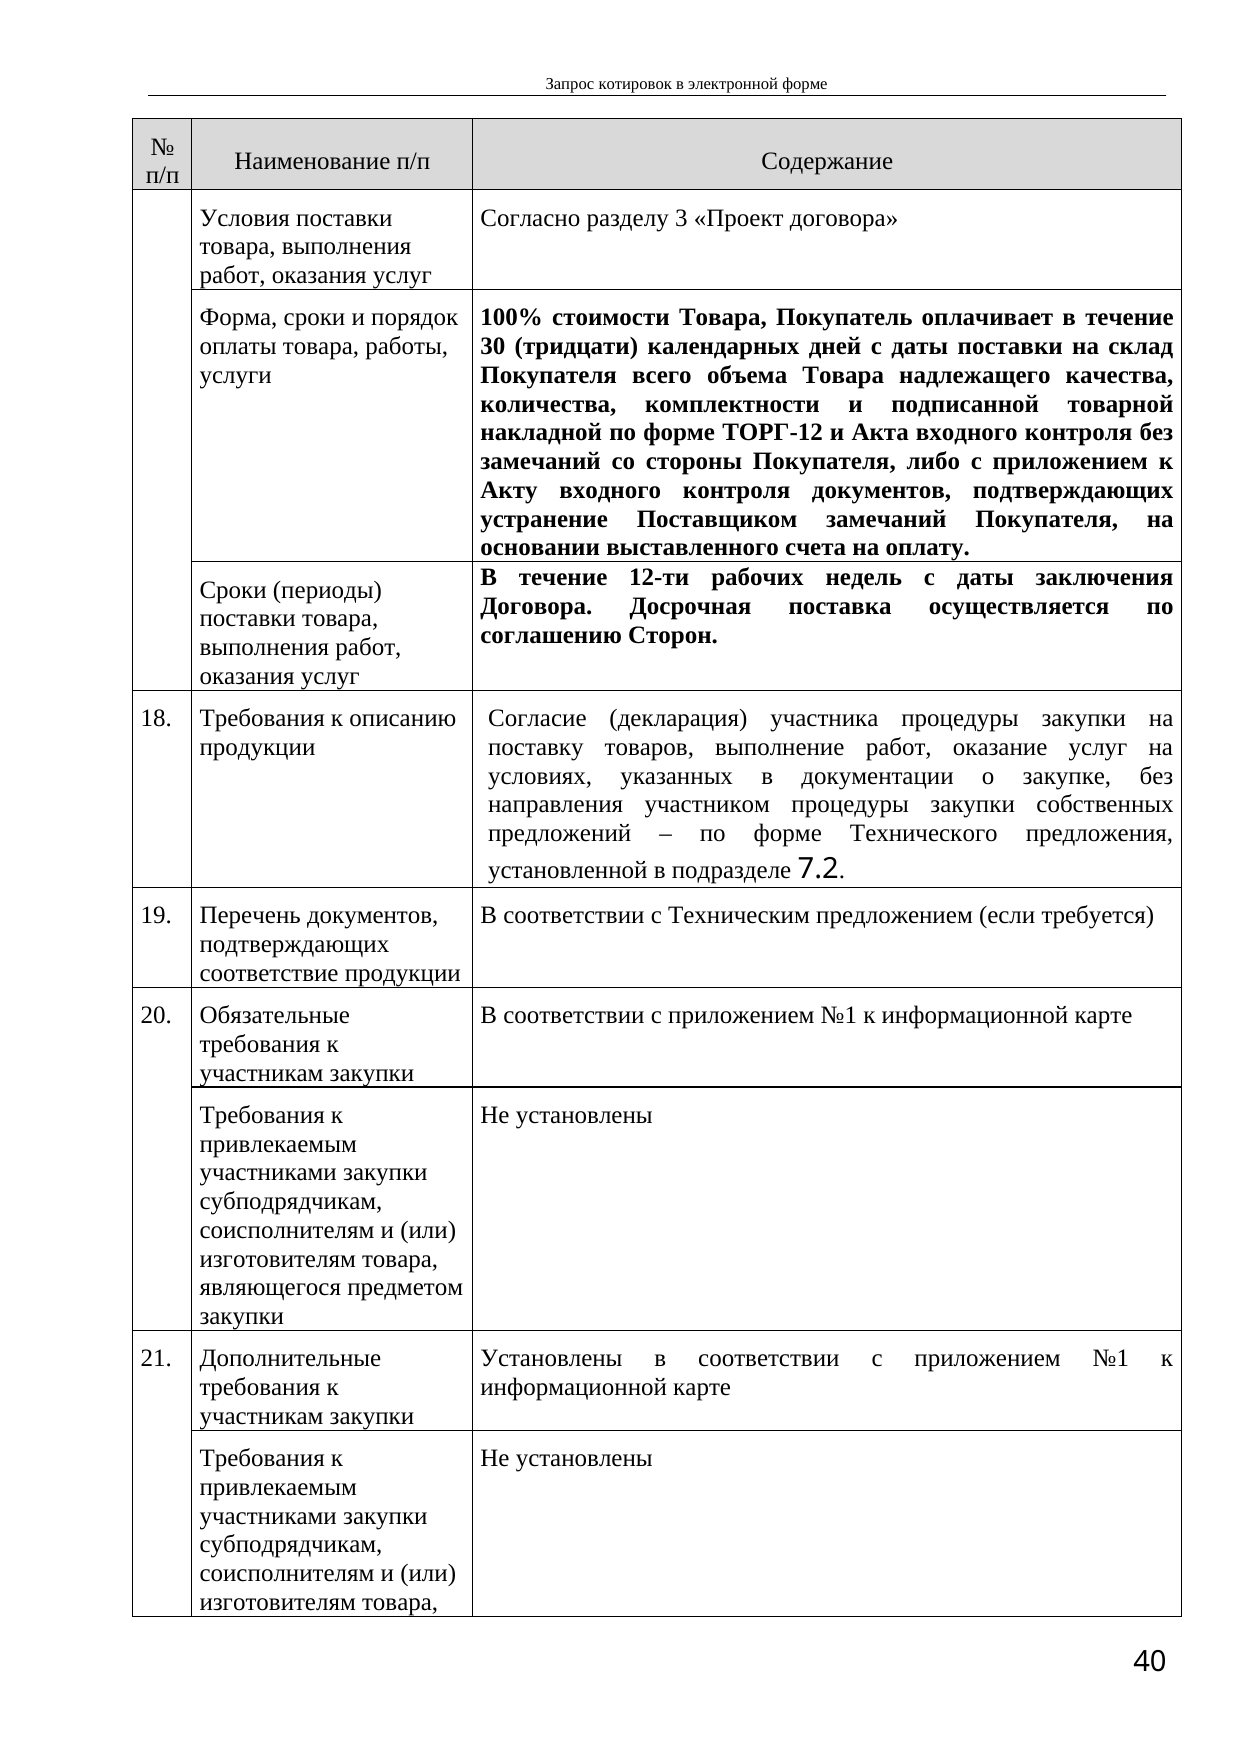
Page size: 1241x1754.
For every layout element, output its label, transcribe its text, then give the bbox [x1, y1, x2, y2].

table_cell Дополнительные требования к участникам закупки [192, 1331, 472, 1430]
table_cell Обязательные требования к участникам закупки [192, 988, 472, 1086]
table_cell Перечень документов, подтверждающих соответствие продукции [192, 888, 472, 987]
table_cell Требования к описанию продукции [192, 691, 472, 887]
table_header № п/п [133, 119, 191, 189]
table_cell [133, 691, 191, 887]
table_cell [133, 1331, 191, 1616]
table_cell [133, 190, 191, 690]
table_header Наименование п/п [192, 119, 472, 189]
table_cell 100% стоимости Товара, Покупатель оплачивает в течение 30 (тридцати) календарных дней с даты поставки на склад Покупателя всего объема Товара надлежащего качества, количества, комплектности и подписанной товарной накладной по форме ТОРГ-12 и Акта входного контроля без замечаний со стороны Покупателя, либо с приложением к Акту входного контроля документов, подтверждающих устранение Поставщиком замечаний Покупателя, на основании выставленного счета на оплату. [473, 290, 1181, 561]
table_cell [192, 1431, 472, 1616]
table_cell [133, 888, 191, 987]
table_cell Согласно разделу 3 «Проект договора» [473, 190, 1181, 289]
table_cell В течение 12-ти рабочих недель с даты заключения Договора. Досрочная поставка осуществляется по соглашению Сторон. [473, 562, 1181, 690]
table_cell Условия поставки товара, выполнения работ, оказания услуг [192, 190, 472, 289]
table_header Содержание [473, 119, 1181, 189]
table_cell Требования к привлекаемым участниками закупки субподрядчикам, соисполнителям и (или) изготовителям товара, являющегося предметом закупки [192, 1088, 472, 1330]
table_cell Форма, сроки и порядок оплаты товара, работы, услуги [192, 290, 472, 561]
table_cell [133, 988, 191, 1330]
table_cell Не установлены [473, 1088, 1181, 1330]
table_cell Установлены в соответствии с приложением №1 к информационной карте [473, 1331, 1181, 1430]
table_cell В соответствии с Техническим предложением (если требуется) [473, 888, 1181, 987]
table_cell Согласие (декларация) участника процедуры закупки на поставку товаров, выполнение работ, оказание услуг на условиях, указанных в документации о закупке, без направления участником процедуры закупки собственных предложений – по форме Технического предложения, установленной в подразделе 7.2. [473, 691, 1181, 887]
table_cell Сроки (периоды) поставки товара, выполнения работ, оказания услуг [192, 562, 472, 690]
table_cell В соответствии с приложением №1 к информационной карте [473, 988, 1181, 1086]
table_cell Не установлены [473, 1431, 1181, 1616]
